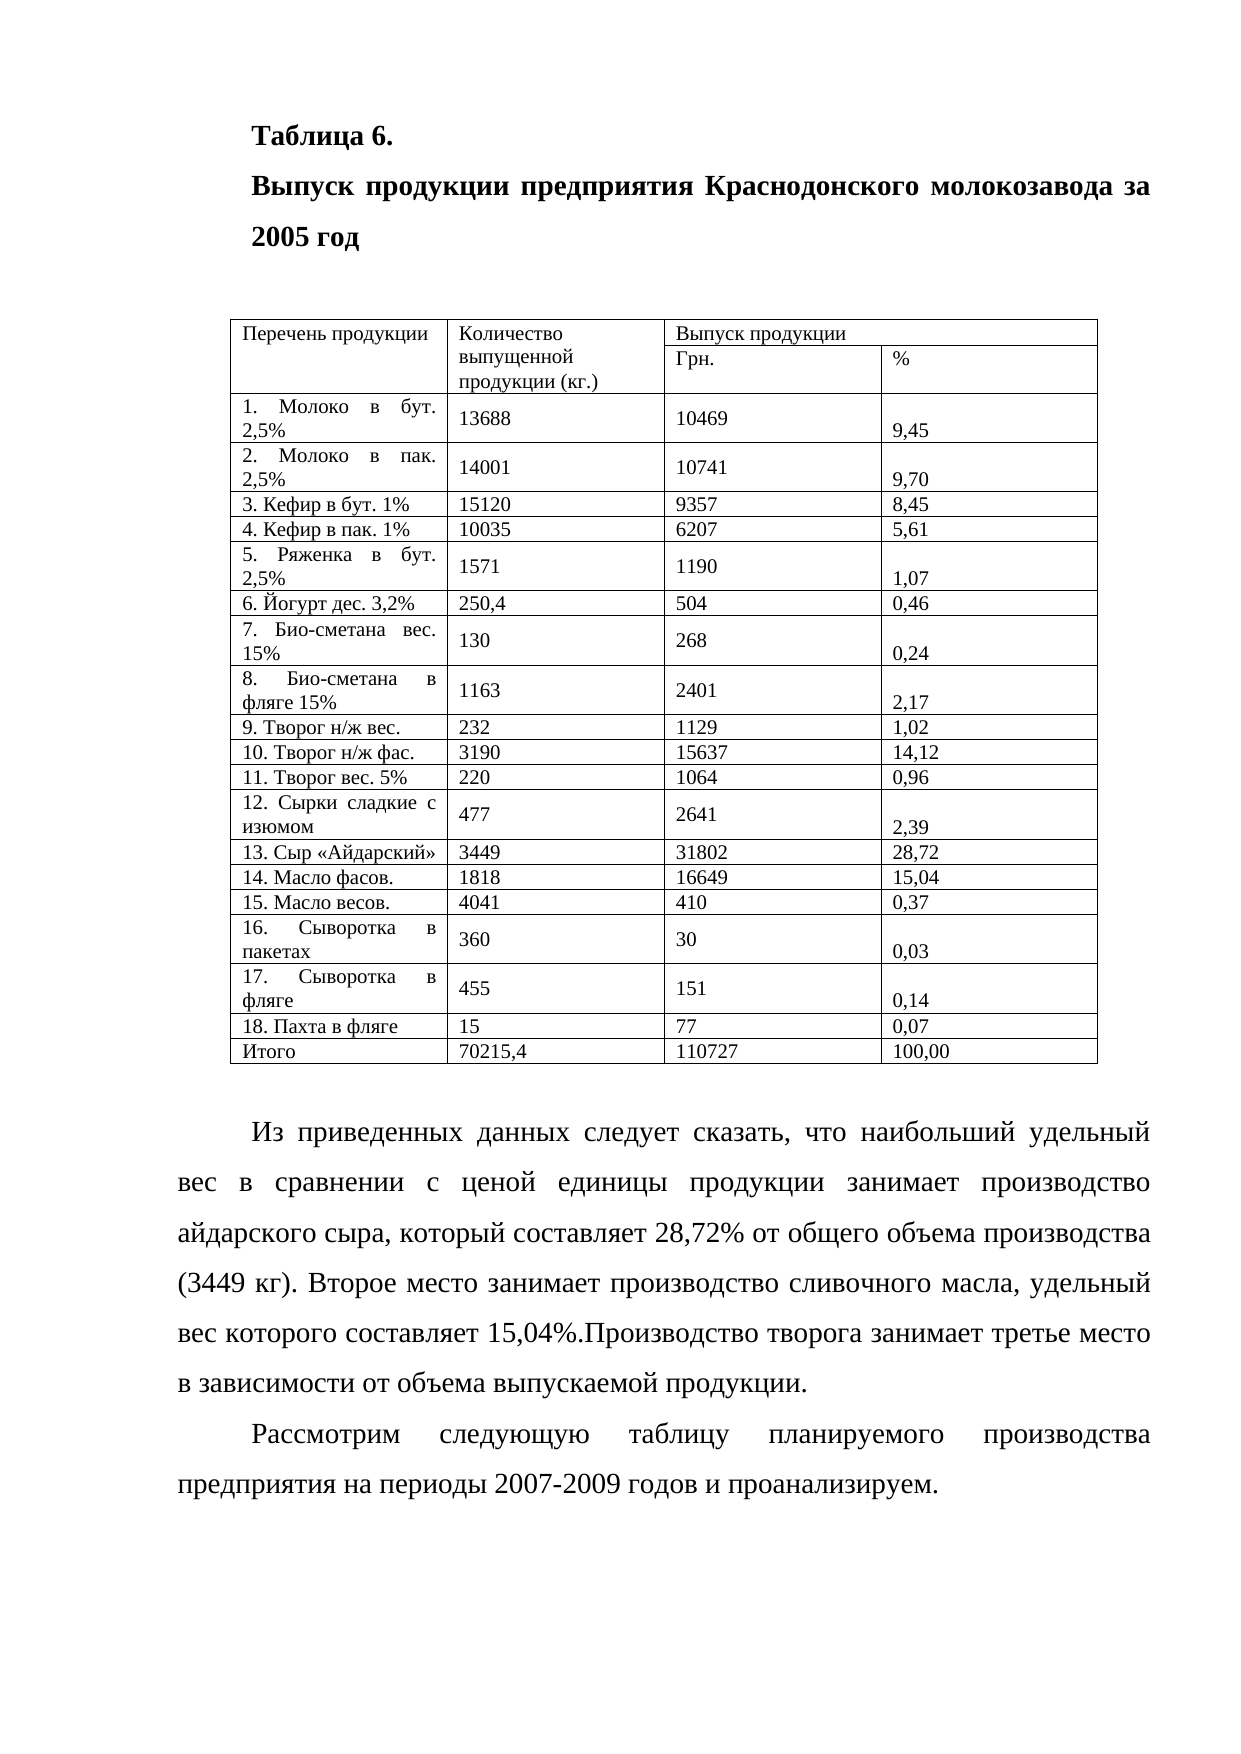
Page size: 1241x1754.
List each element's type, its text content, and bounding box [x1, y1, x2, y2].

table_cell 4041 [448, 890, 664, 914]
table_cell 9357 [665, 492, 881, 516]
table_cell 18. Пахта в фляге [231, 1014, 447, 1038]
table_cell 31802 [665, 840, 881, 864]
table_cell 16. Сыворотка в пакетах [231, 915, 447, 963]
table_cell 3190 [448, 740, 664, 764]
table_cell 0,46 [882, 591, 1097, 615]
table_cell 0,14 [882, 964, 1097, 1012]
table_cell 110727 [665, 1039, 881, 1063]
table_cell % [882, 346, 1097, 393]
table_cell 268 [665, 616, 881, 664]
table_cell 1,02 [882, 715, 1097, 739]
table_cell 0,07 [882, 1014, 1097, 1038]
text Выпуск продукции предприятия Краснодонского молокозавода за 2005 год [251, 168, 1152, 252]
table_cell 100,00 [882, 1039, 1097, 1063]
table_cell 10. Творог н/ж фас. [231, 740, 447, 764]
table_cell 360 [448, 915, 664, 963]
table_cell 0,37 [882, 890, 1097, 914]
table_cell 1163 [448, 666, 664, 714]
text Рассмотрим следующую таблицу планируемого производства предприятия на периоды 2007-2009 годов и проанализируем. [177, 1416, 1152, 1500]
table_cell 15,04 [882, 865, 1097, 889]
table_cell 77 [665, 1014, 881, 1038]
table_cell 5,61 [882, 517, 1097, 541]
table_header Количество выпущенной продукции (кг.) [448, 320, 664, 393]
table_cell 6207 [665, 517, 881, 541]
table_cell 250,4 [448, 591, 664, 615]
table_cell 9,45 [882, 394, 1097, 442]
table_cell 220 [448, 765, 664, 789]
table_cell 15637 [665, 740, 881, 764]
table_cell 151 [665, 964, 881, 1012]
table_cell 9. Творог н/ж вес. [231, 715, 447, 739]
table_cell 2,39 [882, 790, 1097, 839]
table_cell 15 [448, 1014, 664, 1038]
table_header Выпуск продукции [665, 320, 1097, 344]
table_cell 130 [448, 616, 664, 664]
table_cell 8,45 [882, 492, 1097, 516]
table_cell 10035 [448, 517, 664, 541]
table_cell 0,96 [882, 765, 1097, 789]
table_cell 2,17 [882, 666, 1097, 714]
table_cell 1818 [448, 865, 664, 889]
table_cell 14. Масло фасов. [231, 865, 447, 889]
table_cell 15. Масло весов. [231, 890, 447, 914]
table_cell 17. Сыворотка в фляге [231, 964, 447, 1012]
table_cell 30 [665, 915, 881, 963]
table_cell 11. Творог вес. 5% [231, 765, 447, 789]
table_cell 232 [448, 715, 664, 739]
text Таблица 6. [177, 118, 1152, 152]
table_cell Грн. [665, 346, 881, 393]
table_cell 455 [448, 964, 664, 1012]
table_cell 1. Молоко в бут. 2,5% [231, 394, 447, 442]
table_header Перечень продукции [231, 320, 447, 393]
table_cell 16649 [665, 865, 881, 889]
table_cell 0,24 [882, 616, 1097, 664]
table_cell Итого [231, 1039, 447, 1063]
table_cell 1064 [665, 765, 881, 789]
table_cell 4. Кефир в пак. 1% [231, 517, 447, 541]
table_cell 2. Молоко в пак. 2,5% [231, 443, 447, 491]
table_cell 13. Сыр «Айдарский» [231, 840, 447, 864]
text Из приведенных данных следует сказать, что наибольший удельный вес в сравнении с ценой единицы продукции занимает производство айдарского сыра, который составляет 28,72% от общего объема производства (). Второе место занимает производство сливочного масла, удельный вес которого составляет 15,04%.Производство творога занимает третье место в зависимости от объема выпускаемой продукции. [177, 1114, 1152, 1399]
table_cell 1,07 [882, 542, 1097, 590]
table_cell 14001 [448, 443, 664, 491]
table_cell 14,12 [882, 740, 1097, 764]
table_cell 10741 [665, 443, 881, 491]
table_cell 5. Ряженка в бут. 2,5% [231, 542, 447, 590]
table_cell 8. Био-сметана в фляге 15% [231, 666, 447, 714]
table_cell 2641 [665, 790, 881, 839]
table_cell 477 [448, 790, 664, 839]
table_cell 2401 [665, 666, 881, 714]
table_cell 70215,4 [448, 1039, 664, 1063]
table_cell 1571 [448, 542, 664, 590]
table_cell 410 [665, 890, 881, 914]
table_cell 1190 [665, 542, 881, 590]
table_cell 504 [665, 591, 881, 615]
table_cell 7. Био-сметана вес. 15% [231, 616, 447, 664]
table_cell 3449 [448, 840, 664, 864]
table_cell 0,03 [882, 915, 1097, 963]
table_cell 10469 [665, 394, 881, 442]
table_cell 13688 [448, 394, 664, 442]
table_cell 3. Кефир в бут. 1% [231, 492, 447, 516]
table_cell 6. Йогурт дес. 3,2% [231, 591, 447, 615]
table_cell 1129 [665, 715, 881, 739]
table_cell 12. Сырки сладкие с изюмом [231, 790, 447, 839]
table_cell 28,72 [882, 840, 1097, 864]
table_cell 15120 [448, 492, 664, 516]
table_cell 9,70 [882, 443, 1097, 491]
